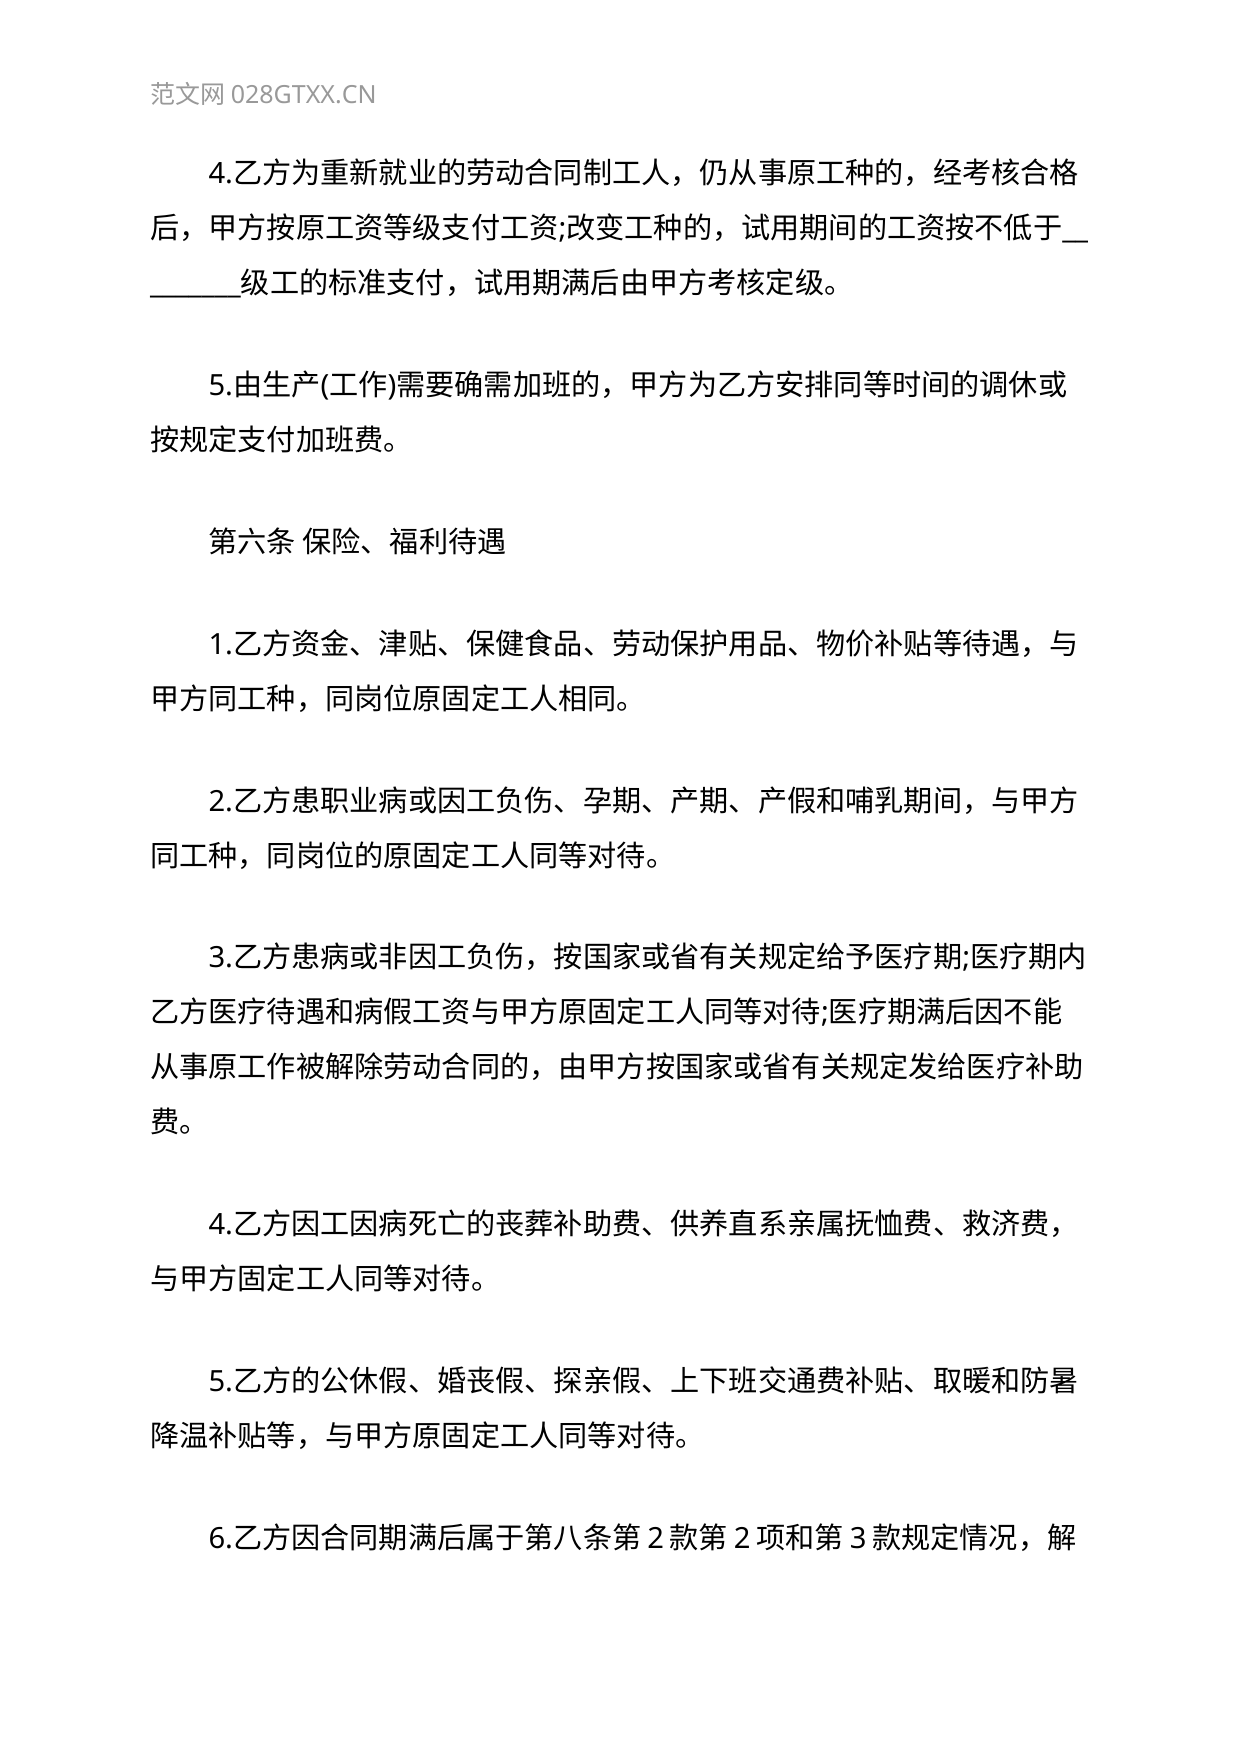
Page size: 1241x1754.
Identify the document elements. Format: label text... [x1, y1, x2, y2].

text 3.乙方患病或非因工负伤，按国家或省有关规定给予医疗期;医疗期内乙方医疗待遇和病假工资与甲方原固定工人同等对待;医疗期满后因不能从事原工作被解除劳动合同的，由甲方按国家或省有关规定发给医疗补助费。 [150, 934, 1090, 1141]
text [150, 1514, 1090, 1557]
text 2.乙方患职业病或因工负伤、孕期、产期、产假和哺乳期间，与甲方同工种，同岗位的原固定工人同等对待。 [150, 777, 1090, 874]
text 5.由生产(工作)需要确需加班的，甲方为乙方安排同等时间的调休或按规定支付加班费。 [150, 362, 1090, 459]
text 4.乙方因工因病死亡的丧葬补助费、供养直系亲属抚恤费、救济费，与甲方固定工人同等对待。 [150, 1201, 1090, 1298]
text 5.乙方的公休假、婚丧假、探亲假、上下班交通费补贴、取暖和防暑降温补贴等，与甲方原固定工人同等对待。 [150, 1357, 1090, 1455]
text 4.乙方为重新就业的劳动合同制工人，仍从事原工种的，经考核合格后，甲方按原工资等级支付工资;改变工种的，试用期间的工资按不低于_________级工的标准支付，试用期满后由甲方考核定级。 [150, 150, 1090, 302]
text 1.乙方资金、津贴、保健食品、劳动保护用品、物价补贴等待遇，与甲方同工种，同岗位原固定工人相同。 [150, 621, 1090, 718]
text 第六条 保险、福利待遇 [150, 519, 1090, 561]
